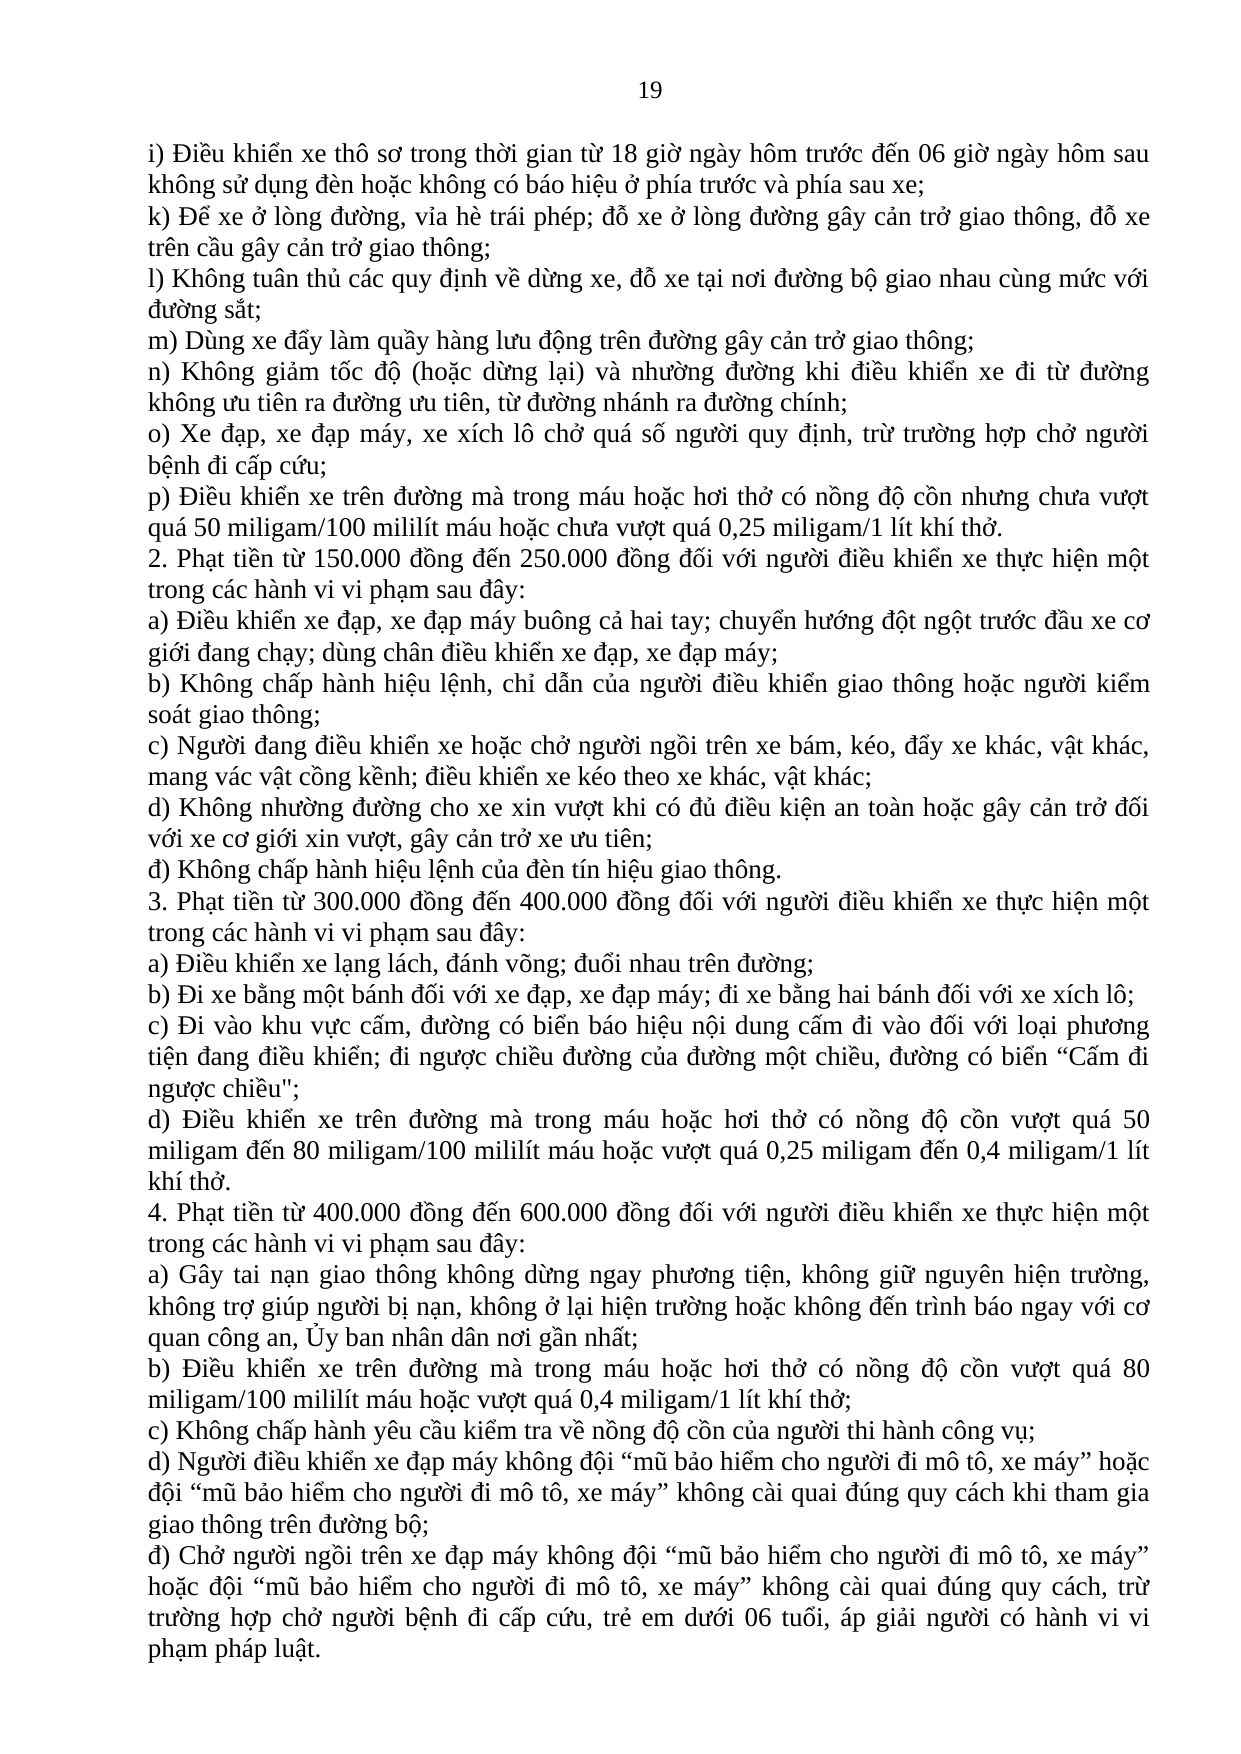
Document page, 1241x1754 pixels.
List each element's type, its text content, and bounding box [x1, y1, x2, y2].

text b) Không chấp hành hiệu lệnh, chỉ dẫn của người điều khiển giao thông hoặc người kiểm soát giao thông; [148, 667, 1152, 729]
text c) Người đang điều khiển xe hoặc chở người ngồi trên xe bám, kéo, đẩy xe khác, vật khác, mang vác vật cồng kềnh; điều khiển xe kéo theo xe khác, vật khác; [148, 729, 1152, 791]
text 2. Phạt tiền từ 150.000 đồng đến 250.000 đồng đối với người điều khiển xe thực hiện một trong các hành vi vi phạm sau đây: [148, 542, 1152, 604]
text đ) Không chấp hành hiệu lệnh của đèn tín hiệu giao thông. [148, 854, 1152, 885]
text c) Đi vào khu vực cấm, đường có biển báo hiệu nội dung cấm đi vào đối với loại phương tiện đang điều khiển; đi ngược chiều đường của đường một chiều, đường có biển “Cấm đi ngược chiều"; [148, 1009, 1152, 1103]
text i) Điều khiển xe thô sơ trong thời gian từ 18 giờ ngày hôm trước đến 06 giờ ngày hôm sau không sử dụng đèn hoặc không có báo hiệu ở phía trước và phía sau xe; [148, 137, 1152, 199]
text 4. Phạt tiền từ 400.000 đồng đến 600.000 đồng đối với người điều khiển xe thực hiện một trong các hành vi vi phạm sau đây: [148, 1196, 1152, 1258]
text l) Không tuân thủ các quy định về dừng xe, đỗ xe tại nơi đường bộ giao nhau cùng mức với đường sắt; [148, 262, 1152, 324]
text p) Điều khiển xe trên đường mà trong máu hoặc hơi thở có nồng độ cồn nhưng chưa vượt quá 50 miligam/100 mililít máu hoặc chưa vượt quá 0,25 miligam/1 lít khí thở. [148, 480, 1152, 542]
text d) Không nhường đường cho xe xin vượt khi có đủ điều kiện an toàn hoặc gây cản trở đối với xe cơ giới xin vượt, gây cản trở xe ưu tiên; [148, 791, 1152, 854]
text 3. Phạt tiền từ 300.000 đồng đến 400.000 đồng đối với người điều khiển xe thực hiện một trong các hành vi vi phạm sau đây: [148, 885, 1152, 947]
text d) Điều khiển xe trên đường mà trong máu hoặc hơi thở có nồng độ cồn vượt quá 50 miligam đến 80 miligam/100 mililít máu hoặc vượt quá 0,25 miligam đến 0,4 miligam/1 lít khí thở. [148, 1103, 1152, 1196]
text o) Xe đạp, xe đạp máy, xe xích lô chở quá số người quy định, trừ trường hợp chở người bệnh đi cấp cứu; [148, 418, 1152, 480]
text b) Điều khiển xe trên đường mà trong máu hoặc hơi thở có nồng độ cồn vượt quá 80 miligam/100 mililít máu hoặc vượt quá 0,4 miligam/1 lít khí thở; [148, 1352, 1152, 1414]
text m) Dùng xe đẩy làm quầy hàng lưu động trên đường gây cản trở giao thông; [148, 324, 1152, 355]
text c) Không chấp hành yêu cầu kiểm tra về nồng độ cồn của người thi hành công vụ; [148, 1414, 1152, 1445]
text đ) Chở người ngồi trên xe đạp máy không đội “mũ bảo hiểm cho người đi mô tô, xe máy” hoặc đội “mũ bảo hiểm cho người đi mô tô, xe máy” không cài quai đúng quy cách, trừ trường hợp chở người bệnh đi cấp cứu, trẻ em dưới 06 tuổi, áp giải người có hành vi vi phạm pháp luật. [148, 1539, 1152, 1663]
text k) Để xe ở lòng đường, vỉa hè trái phép; đỗ xe ở lòng đường gây cản trở giao thông, đỗ xe trên cầu gây cản trở giao thông; [148, 199, 1152, 262]
text n) Không giảm tốc độ (hoặc dừng lại) và nhường đường khi điều khiển xe đi từ đường không ưu tiên ra đường ưu tiên, từ đường nhánh ra đường chính; [148, 355, 1152, 418]
text a) Điều khiển xe đạp, xe đạp máy buông cả hai tay; chuyển hướng đột ngột trước đầu xe cơ giới đang chạy; dùng chân điều khiển xe đạp, xe đạp máy; [148, 604, 1152, 667]
text d) Người điều khiển xe đạp máy không đội “mũ bảo hiểm cho người đi mô tô, xe máy” hoặc đội “mũ bảo hiểm cho người đi mô tô, xe máy” không cài quai đúng quy cách khi tham gia giao thông trên đường bộ; [148, 1445, 1152, 1539]
text a) Điều khiển xe lạng lách, đánh võng; đuổi nhau trên đường; [148, 947, 1152, 978]
text b) Đi xe bằng một bánh đối với xe đạp, xe đạp máy; đi xe bằng hai bánh đối với xe xích lô; [148, 978, 1152, 1009]
text a) Gây tai nạn giao thông không dừng ngay phương tiện, không giữ nguyên hiện trường, không trợ giúp người bị nạn, không ở lại hiện trường hoặc không đến trình báo ngay với cơ quan công an, Ủy ban nhân dân nơi gần nhất; [148, 1258, 1152, 1352]
